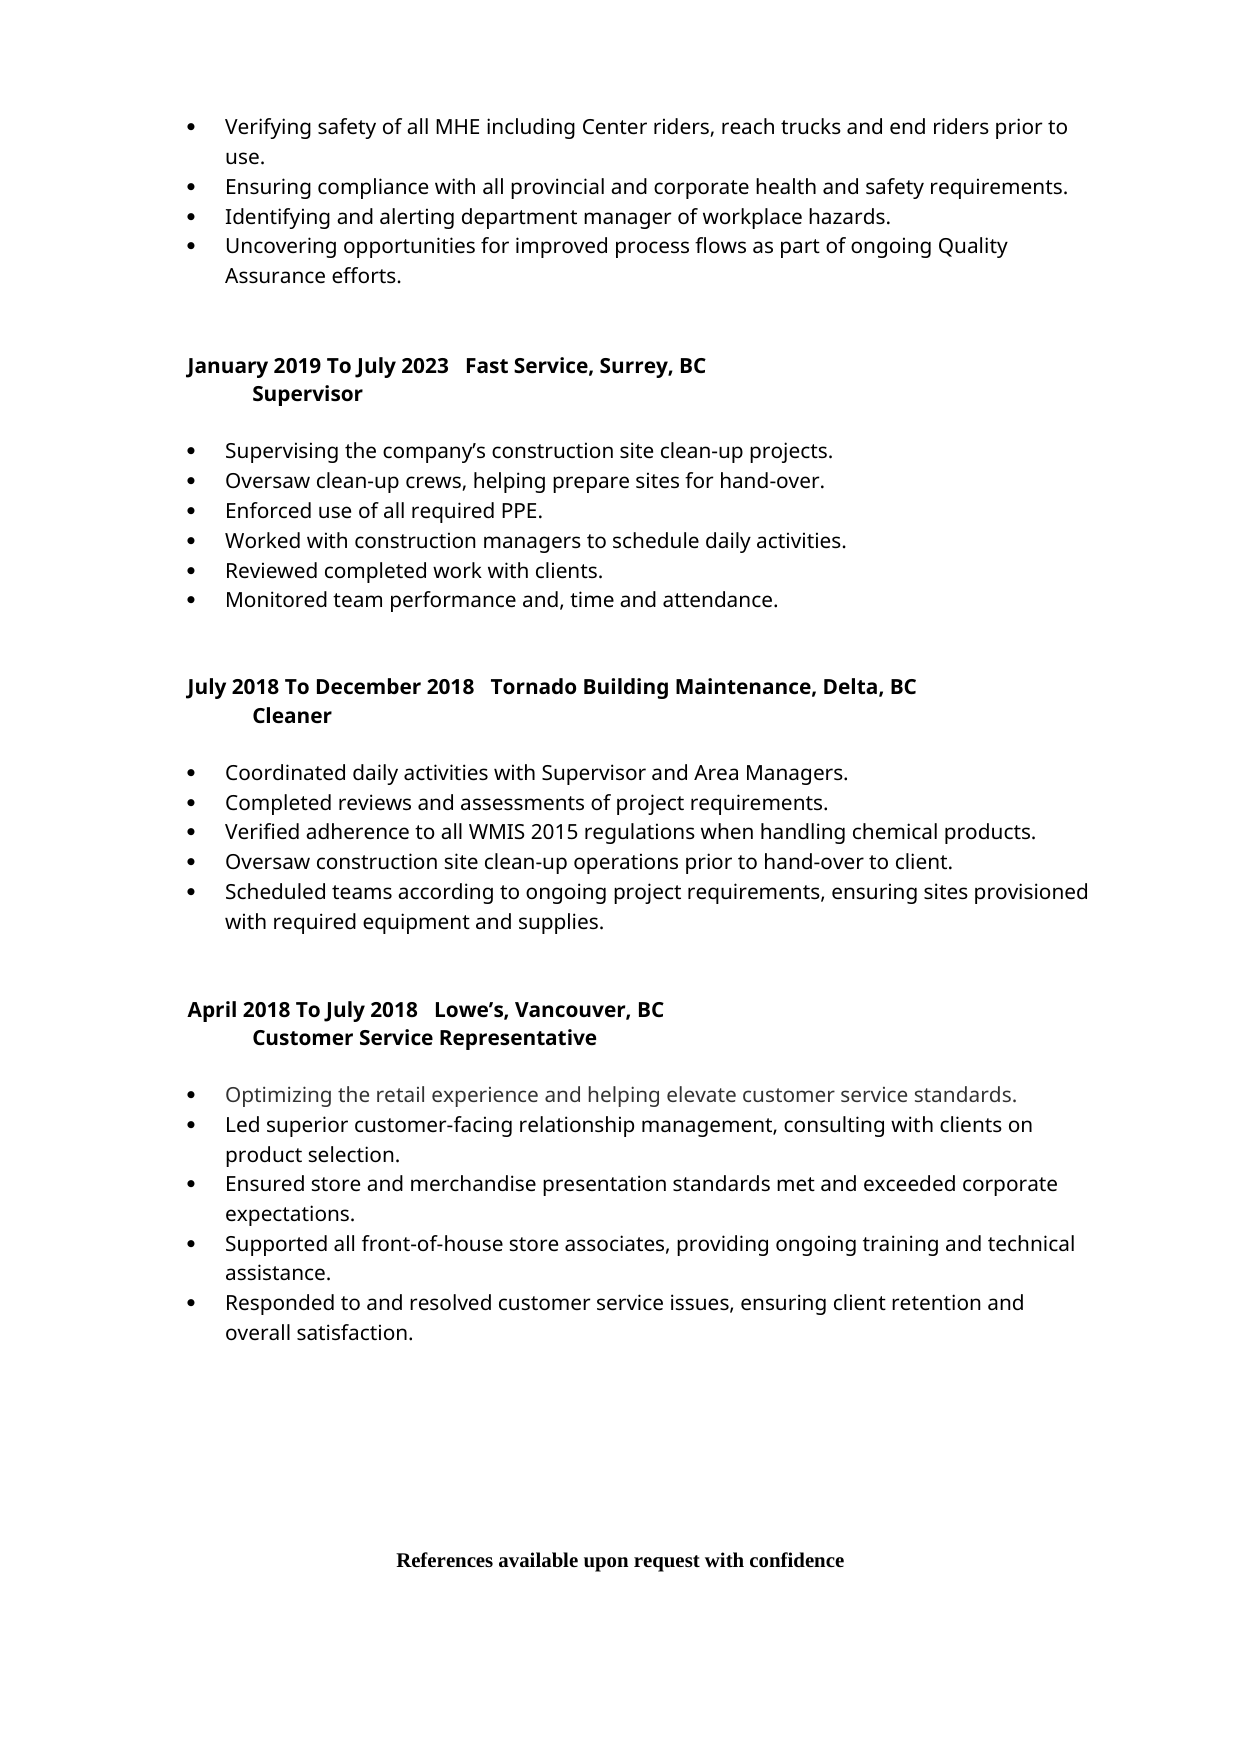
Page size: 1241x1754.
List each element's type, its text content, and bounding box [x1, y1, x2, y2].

list Verifying safety of all MHE including Center riders, reach trucks and end riders prior to use. [187, 112, 1090, 170]
list Completed reviews and assessments of project requirements. [187, 788, 1090, 816]
list Supported all front-of-house store associates, providing ongoing training and technical assistance. [187, 1229, 1090, 1287]
list Led superior customer-facing relationship management, consulting with clients on product selection. [187, 1110, 1090, 1168]
list Monitored team performance and, time and attendance. [187, 586, 1090, 614]
list Oversaw clean-up crews, helping prepare sites for hand-over. [187, 466, 1090, 494]
list Enforced use of all required PPE. [187, 496, 1090, 524]
list Ensured store and merchandise presentation standards met and exceeded corporate expectations. [187, 1169, 1090, 1227]
list Worked with construction managers to schedule daily activities. [187, 526, 1090, 554]
list Scheduled teams according to ongoing project requirements, ensuring sites provisioned with required equipment and supplies. [187, 877, 1090, 935]
text April 2018 To July 2018 Lowe’s, Vancouver, BC [187, 995, 1090, 1023]
text References available upon request with confidence [150, 1548, 1090, 1572]
list Responded to and resolved customer service issues, ensuring client retention and overall satisfaction. [187, 1288, 1090, 1346]
text July 2018 To December 2018 Tornado Building Maintenance, Delta, BC [187, 672, 1090, 701]
list Reviewed completed work with clients. [187, 556, 1090, 584]
text Supervisor [225, 379, 1090, 408]
list Identifying and alerting department manager of workplace hazards. [187, 202, 1090, 230]
list Uncovering opportunities for improved process flows as part of ongoing Quality Assurance efforts. [187, 232, 1090, 289]
list Ensuring compliance with all provincial and corporate health and safety requirements. [187, 172, 1090, 200]
list Optimizing the retail experience and helping elevate customer service standards. [187, 1080, 1090, 1109]
text January 2019 To July 2023 Fast Service, Surrey, BC [187, 351, 1090, 379]
list Oversaw construction site clean-up operations prior to hand-over to client. [187, 847, 1090, 876]
list Supervising the company’s construction site clean-up projects. [187, 436, 1090, 464]
list Verified adherence to all WMIS 2015 regulations when handling chemical products. [187, 817, 1090, 846]
text Customer Service Representative [225, 1023, 1090, 1052]
text Cleaner [225, 701, 1090, 729]
list Coordinated daily activities with Supervisor and Area Managers. [187, 758, 1090, 786]
